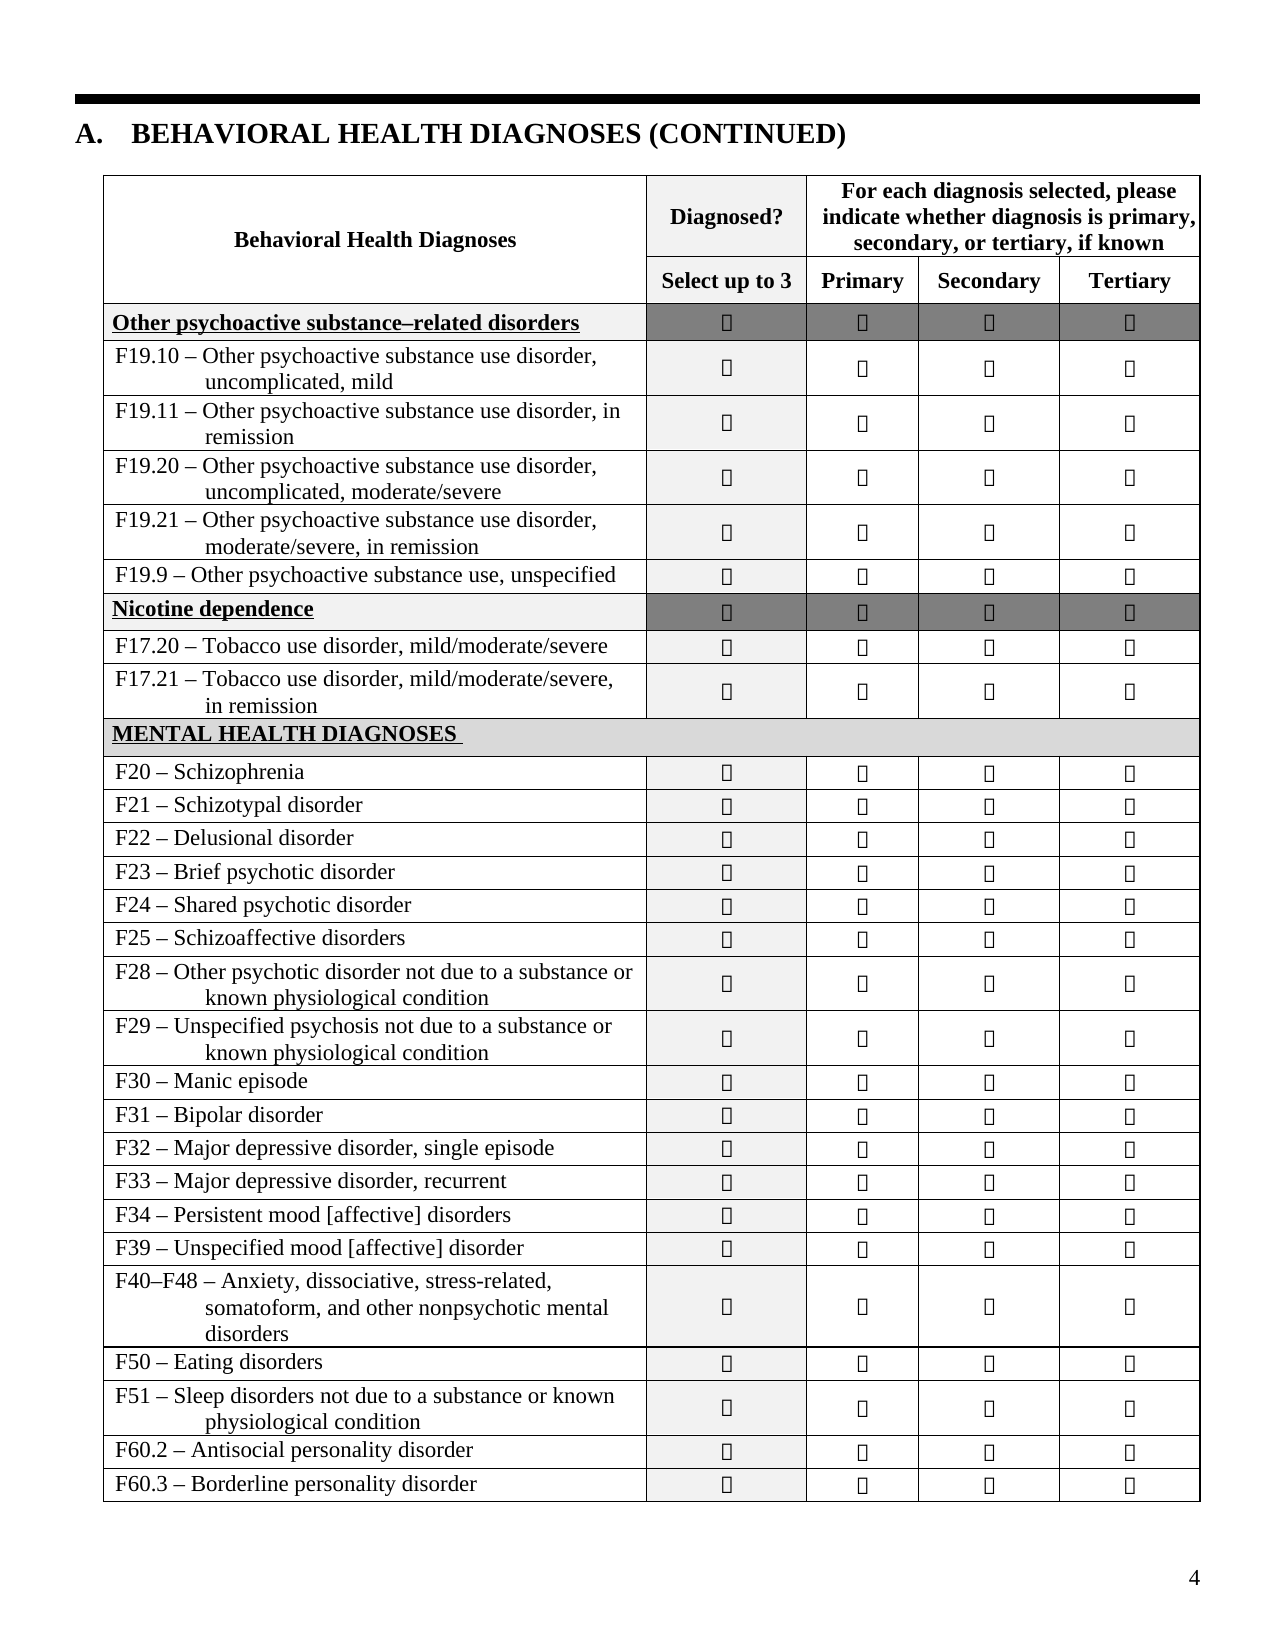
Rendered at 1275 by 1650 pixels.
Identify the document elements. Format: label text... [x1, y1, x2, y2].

table_cell  [647, 451, 806, 504]
table_cell F24 – Shared psychotic disorder [104, 890, 646, 922]
table_cell  [919, 890, 1059, 922]
table_cell  [647, 890, 806, 922]
table_cell  [807, 957, 918, 1010]
table_cell  [919, 1436, 1059, 1468]
table_cell F19.21 – Other psychoactive substance use disorder, moderate/severe, in remission [104, 505, 646, 559]
table_cell  [647, 923, 806, 956]
table_cell  [1060, 890, 1199, 922]
table_cell  [647, 1381, 806, 1434]
table_cell  [1060, 1133, 1199, 1165]
table_cell F50 – Eating disorders [104, 1348, 646, 1380]
table_header Behavioral Health Diagnoses [104, 176, 646, 302]
table_cell F19.9 – Other psychoactive substance use, unspecified [104, 560, 646, 592]
table_cell  [1060, 757, 1199, 789]
table_cell  [807, 1266, 918, 1346]
table_cell  [919, 757, 1059, 789]
table_cell  [1060, 560, 1199, 592]
table_cell  [647, 857, 806, 889]
table_cell  [807, 594, 918, 630]
table_cell  [919, 1011, 1059, 1065]
table_cell  [1060, 1066, 1199, 1098]
table_cell  [1060, 396, 1199, 449]
table_cell  [1060, 1348, 1199, 1380]
table_cell  [919, 1469, 1059, 1501]
table_cell  [807, 631, 918, 663]
table_cell  [807, 923, 918, 956]
table_cell  [647, 1200, 806, 1232]
table_cell  [807, 757, 918, 789]
table_cell  [807, 1133, 918, 1165]
table_cell  [1060, 1100, 1199, 1132]
table_cell  [1060, 857, 1199, 889]
table_cell  [919, 923, 1059, 956]
table_cell F51 – Sleep disorders not due to a substance or known physiological condition [104, 1381, 646, 1434]
table_cell F60.3 – Borderline personality disorder [104, 1469, 646, 1501]
table_cell  [1060, 664, 1199, 718]
table_cell  [1060, 823, 1199, 856]
table_cell MENTAL HEALTH DIAGNOSES [104, 719, 1199, 756]
table_cell  [807, 396, 918, 449]
table_cell  [1060, 594, 1199, 630]
table_cell  [647, 1436, 806, 1468]
table_cell  [647, 631, 806, 663]
table_cell  [807, 890, 918, 922]
table_cell F17.20 – Tobacco use disorder, mild/moderate/severe [104, 631, 646, 663]
table_cell  [807, 304, 918, 340]
table_cell  [807, 505, 918, 559]
table_cell  [1060, 1233, 1199, 1265]
table_cell F19.11 – Other psychoactive substance use disorder, in remission [104, 396, 646, 449]
table_cell Primary [807, 257, 918, 302]
table_cell F60.2 – Antisocial personality disorder [104, 1436, 646, 1468]
table_cell  [807, 790, 918, 822]
table_header For each diagnosis selected, please indicate whether diagnosis is primary, secondary, or tertiary, if known [807, 176, 1199, 256]
table_cell F20 – Schizophrenia [104, 757, 646, 789]
table_cell Secondary [919, 257, 1059, 302]
table_cell F19.10 – Other psychoactive substance use disorder, uncomplicated, mild [104, 341, 646, 395]
table_cell  [647, 1233, 806, 1265]
subtitle A. BEHAVIORAL HEALTH DIAGNOSES (CONTINUED) [75, 104, 1200, 149]
table_cell  [1060, 1011, 1199, 1065]
table_cell  [919, 1100, 1059, 1132]
table_cell  [1060, 631, 1199, 663]
table_cell  [919, 341, 1059, 395]
table_cell  [1060, 1381, 1199, 1434]
table_cell F19.20 – Other psychoactive substance use disorder, uncomplicated, moderate/severe [104, 451, 646, 504]
table_cell  [1060, 304, 1199, 340]
table_cell F23 – Brief psychotic disorder [104, 857, 646, 889]
table_cell  [807, 857, 918, 889]
table_cell  [919, 857, 1059, 889]
table_cell  [919, 1200, 1059, 1232]
table_cell Other psychoactive substance–related disorders [104, 304, 646, 340]
table_cell  [647, 1133, 806, 1165]
table_cell  [919, 1381, 1059, 1434]
table_cell  [647, 396, 806, 449]
table_cell  [1060, 1266, 1199, 1346]
table_cell  [1060, 1469, 1199, 1501]
table_cell F25 – Schizoaffective disorders [104, 923, 646, 956]
table_cell  [919, 594, 1059, 630]
table_cell  [807, 451, 918, 504]
table_cell  [807, 1166, 918, 1198]
table_cell  [1060, 505, 1199, 559]
table_cell  [647, 505, 806, 559]
table_cell F28 – Other psychotic disorder not due to a substance or known physiological condition [104, 957, 646, 1010]
table_cell  [919, 823, 1059, 856]
table_cell  [647, 790, 806, 822]
table_cell  [919, 957, 1059, 1010]
table_cell  [647, 957, 806, 1010]
table_cell  [919, 1066, 1059, 1098]
table_cell  [919, 451, 1059, 504]
table_cell F34 – Persistent mood [affective] disorders [104, 1200, 646, 1232]
table_cell  [647, 664, 806, 718]
table_cell Tertiary [1060, 257, 1199, 302]
table_cell F32 – Major depressive disorder, single episode [104, 1133, 646, 1165]
table_cell  [919, 1166, 1059, 1198]
table_cell  [807, 1436, 918, 1468]
table_cell  [1060, 957, 1199, 1010]
table_cell  [647, 304, 806, 340]
table_cell  [807, 823, 918, 856]
table_cell  [1060, 790, 1199, 822]
table_cell  [647, 1266, 806, 1346]
table_cell  [807, 1100, 918, 1132]
table_cell  [1060, 1436, 1199, 1468]
table_cell F21 – Schizotypal disorder [104, 790, 646, 822]
table_cell  [919, 1133, 1059, 1165]
table_cell  [919, 1266, 1059, 1346]
table_cell  [919, 631, 1059, 663]
table_cell  [919, 1348, 1059, 1380]
table_cell  [647, 1011, 806, 1065]
table_cell  [919, 396, 1059, 449]
table_cell F29 – Unspecified psychosis not due to a substance or known physiological condition [104, 1011, 646, 1065]
table_cell Nicotine dependence [104, 594, 646, 630]
table_cell F31 – Bipolar disorder [104, 1100, 646, 1132]
table_cell F17.21 – Tobacco use disorder, mild/moderate/severe, in remission [104, 664, 646, 718]
table_cell  [807, 1200, 918, 1232]
table_cell Select up to 3 [647, 257, 806, 302]
table_cell  [1060, 1166, 1199, 1198]
table_cell F40–F48 – Anxiety, dissociative, stress-related, somatoform, and other nonpsychotic mental disorders [104, 1266, 646, 1346]
table_cell  [919, 1233, 1059, 1265]
table_cell F22 – Delusional disorder [104, 823, 646, 856]
table_cell  [647, 1066, 806, 1098]
table_header Diagnosed? [647, 176, 806, 256]
table_cell  [647, 341, 806, 395]
table_cell  [807, 1348, 918, 1380]
table_cell  [807, 341, 918, 395]
table_cell  [1060, 1200, 1199, 1232]
table_cell  [647, 1166, 806, 1198]
table_cell  [919, 304, 1059, 340]
table_cell  [807, 1066, 918, 1098]
table_cell  [647, 757, 806, 789]
table_cell  [1060, 341, 1199, 395]
table_cell  [807, 1233, 918, 1265]
table_cell F33 – Major depressive disorder, recurrent [104, 1166, 646, 1198]
table_cell  [647, 560, 806, 592]
table_cell  [919, 505, 1059, 559]
table_cell  [807, 1381, 918, 1434]
table_cell  [919, 790, 1059, 822]
table_cell  [647, 1469, 806, 1501]
table_cell  [1060, 923, 1199, 956]
table_cell  [919, 664, 1059, 718]
table_cell  [647, 594, 806, 630]
table_cell  [807, 560, 918, 592]
table_cell  [647, 1100, 806, 1132]
table_cell  [807, 664, 918, 718]
table_cell  [807, 1469, 918, 1501]
table_cell  [919, 560, 1059, 592]
table_cell  [647, 1348, 806, 1380]
table_cell F39 – Unspecified mood [affective] disorder [104, 1233, 646, 1265]
table_cell F30 – Manic episode [104, 1066, 646, 1098]
table_cell  [647, 823, 806, 856]
table_cell  [807, 1011, 918, 1065]
table_cell  [1060, 451, 1199, 504]
